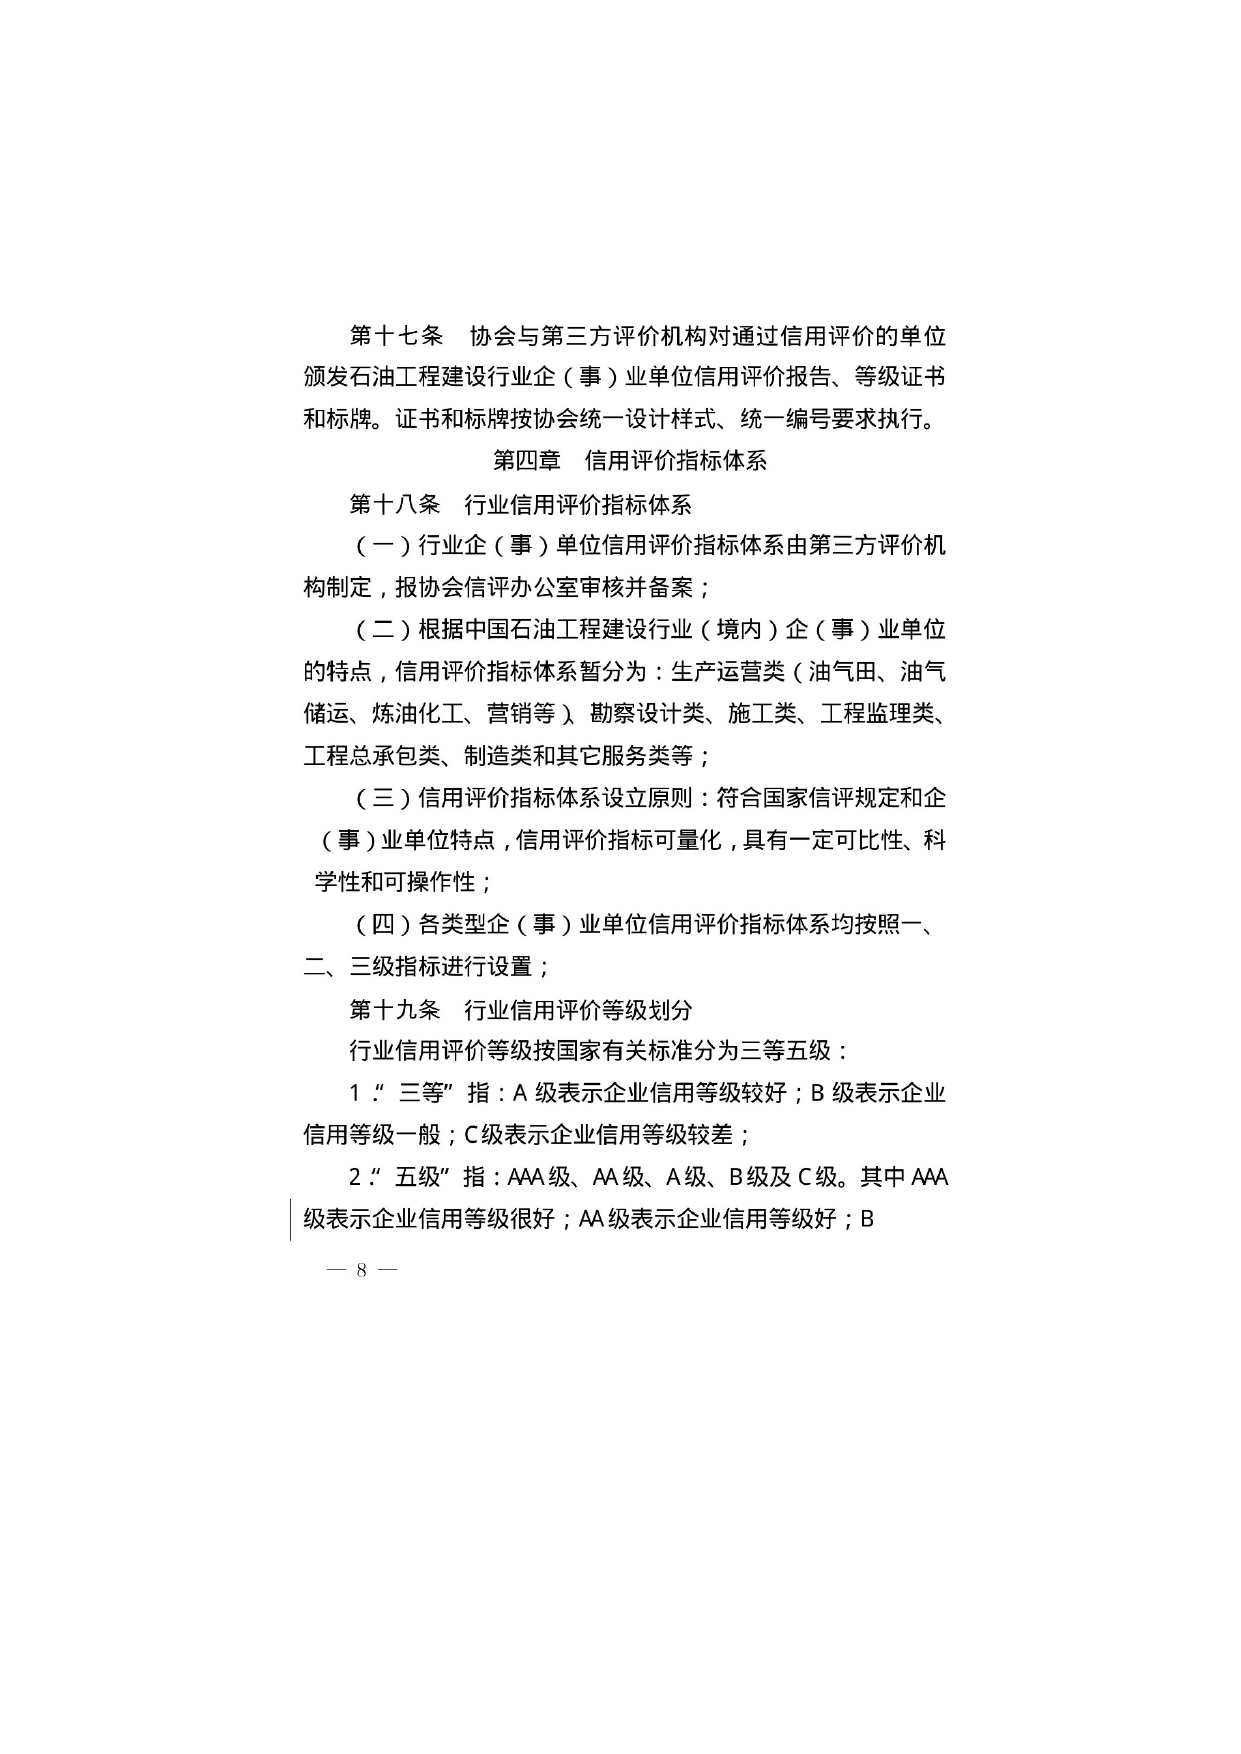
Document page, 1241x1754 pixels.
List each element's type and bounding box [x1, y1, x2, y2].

picture [187, 162, 1053, 1386]
